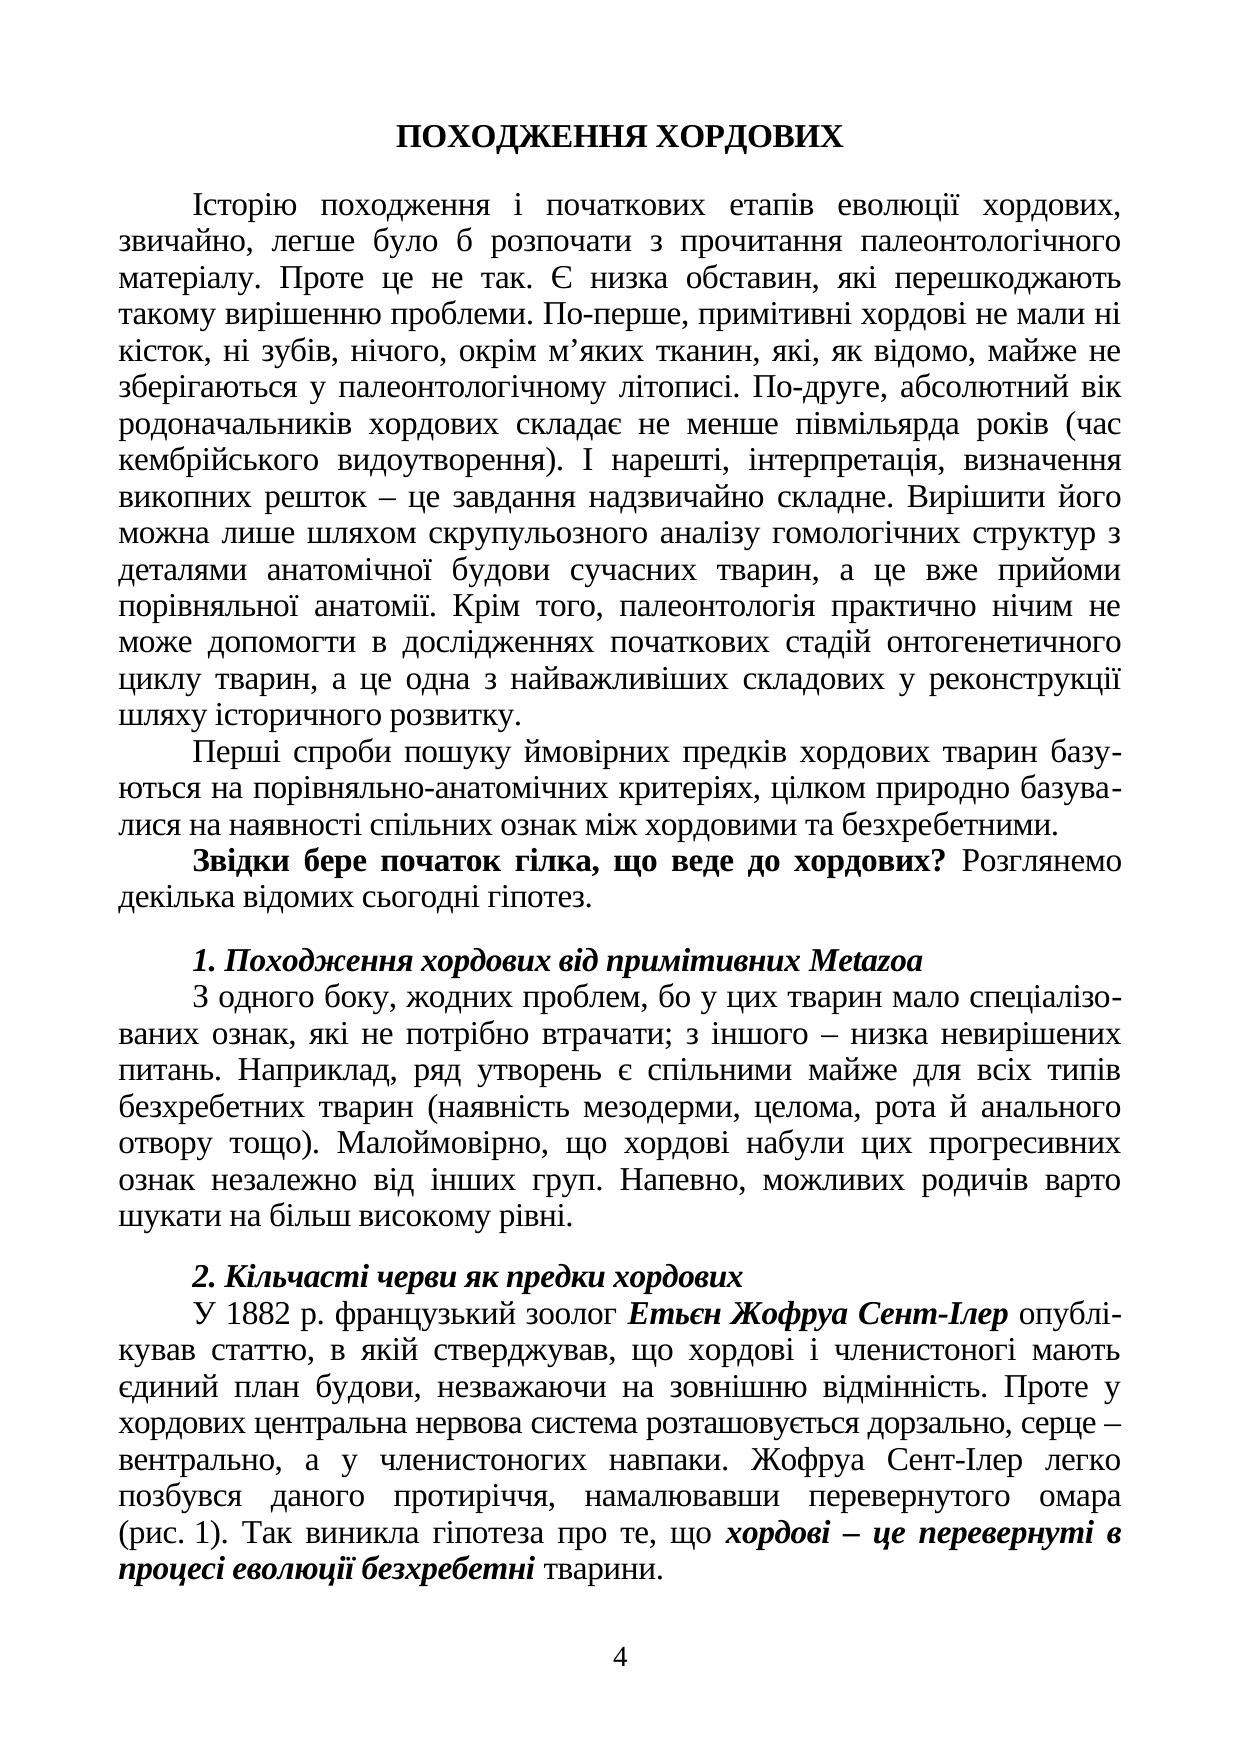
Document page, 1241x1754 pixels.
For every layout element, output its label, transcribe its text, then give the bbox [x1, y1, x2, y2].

text Звідки бере початок гілка, що веде до хордових? Розглянемо декілька відомих сьогодні гіпотез. [118, 842, 1122, 915]
text У 1882 р. французький зоолог Етьєн Жофруа Сент-Ілер опублікував статтю, в якій стверджував, що хордові і членистоногі мають єдиний план будови, незважаючи на зовнішню відмінність. Проте у хордових центральна нервова система розташовується дорзально, серце – вентрально, а у членистоногих навпаки. Жофруа Сент-Ілер легко позбувся даного протиріччя, намалювавши перевернутого омара (рис. 1). Так виникла гіпотеза про те, що хордові – це перевернуті в процесі еволюції безхребетні тварини. [118, 1295, 1122, 1587]
text 1. Походження хордових від примітивних Metazoa [118, 942, 1122, 979]
text Перші спроби пошуку ймовірних предків хордових тварин базуються на порівняльно-анатомічних критеріях, цілком природно базувалися на наявності спільних ознак між хордовими та безхребетними. [118, 733, 1122, 842]
text 2. Кільчасті черви як предки хордових [118, 1259, 1122, 1295]
text З одного боку, жодних проблем, бо у цих тварин мало спеціалізованих ознак, які не потрібно втрачати; з іншого – низка невирішених питань. Наприклад, ряд утворень є спільними майже для всіх типів безхребетних тварин (наявність мезодерми, целома, рота й анального отвору тощо). Малоймовірно, що хордові набули цих прогресивних ознак незалежно від інших груп. Напевно, можливих родичів варто шукати на більш високому рівні. [118, 979, 1122, 1234]
text Історію походження і початкових етапів еволюції хордових, звичайно, легше було б розпочати з прочитання палеонтологічного матеріалу. Проте це не так. Є низка обставин, які перешкоджають такому вирішенню проблеми. По-перше, примітивні хордові не мали ні кісток, ні зубів, нічого, окрім м’яких тканин, які, як відомо, майже не зберігаються у палеонтологічному літописі. По-друге, абсолютний вік родоначальників хордових складає не менше півмільярда років (час кембрійського видоутворення). І нарешті, інтерпретація, визначення викопних решток – це завдання надзвичайно складне. Вирішити його можна лише шляхом скрупульозного аналізу гомологічних структур з деталями анатомічної будови сучасних тварин, а це вже прийоми порівняльної анатомії. Крім того, палеонтологія практично нічим не може допомогти в дослідженнях початкових стадій онтогенетичного циклу тварин, а це одна з найважливіших складових у реконструкції шляху історичного розвитку. [118, 186, 1122, 733]
text Походження хордових [118, 118, 1122, 154]
